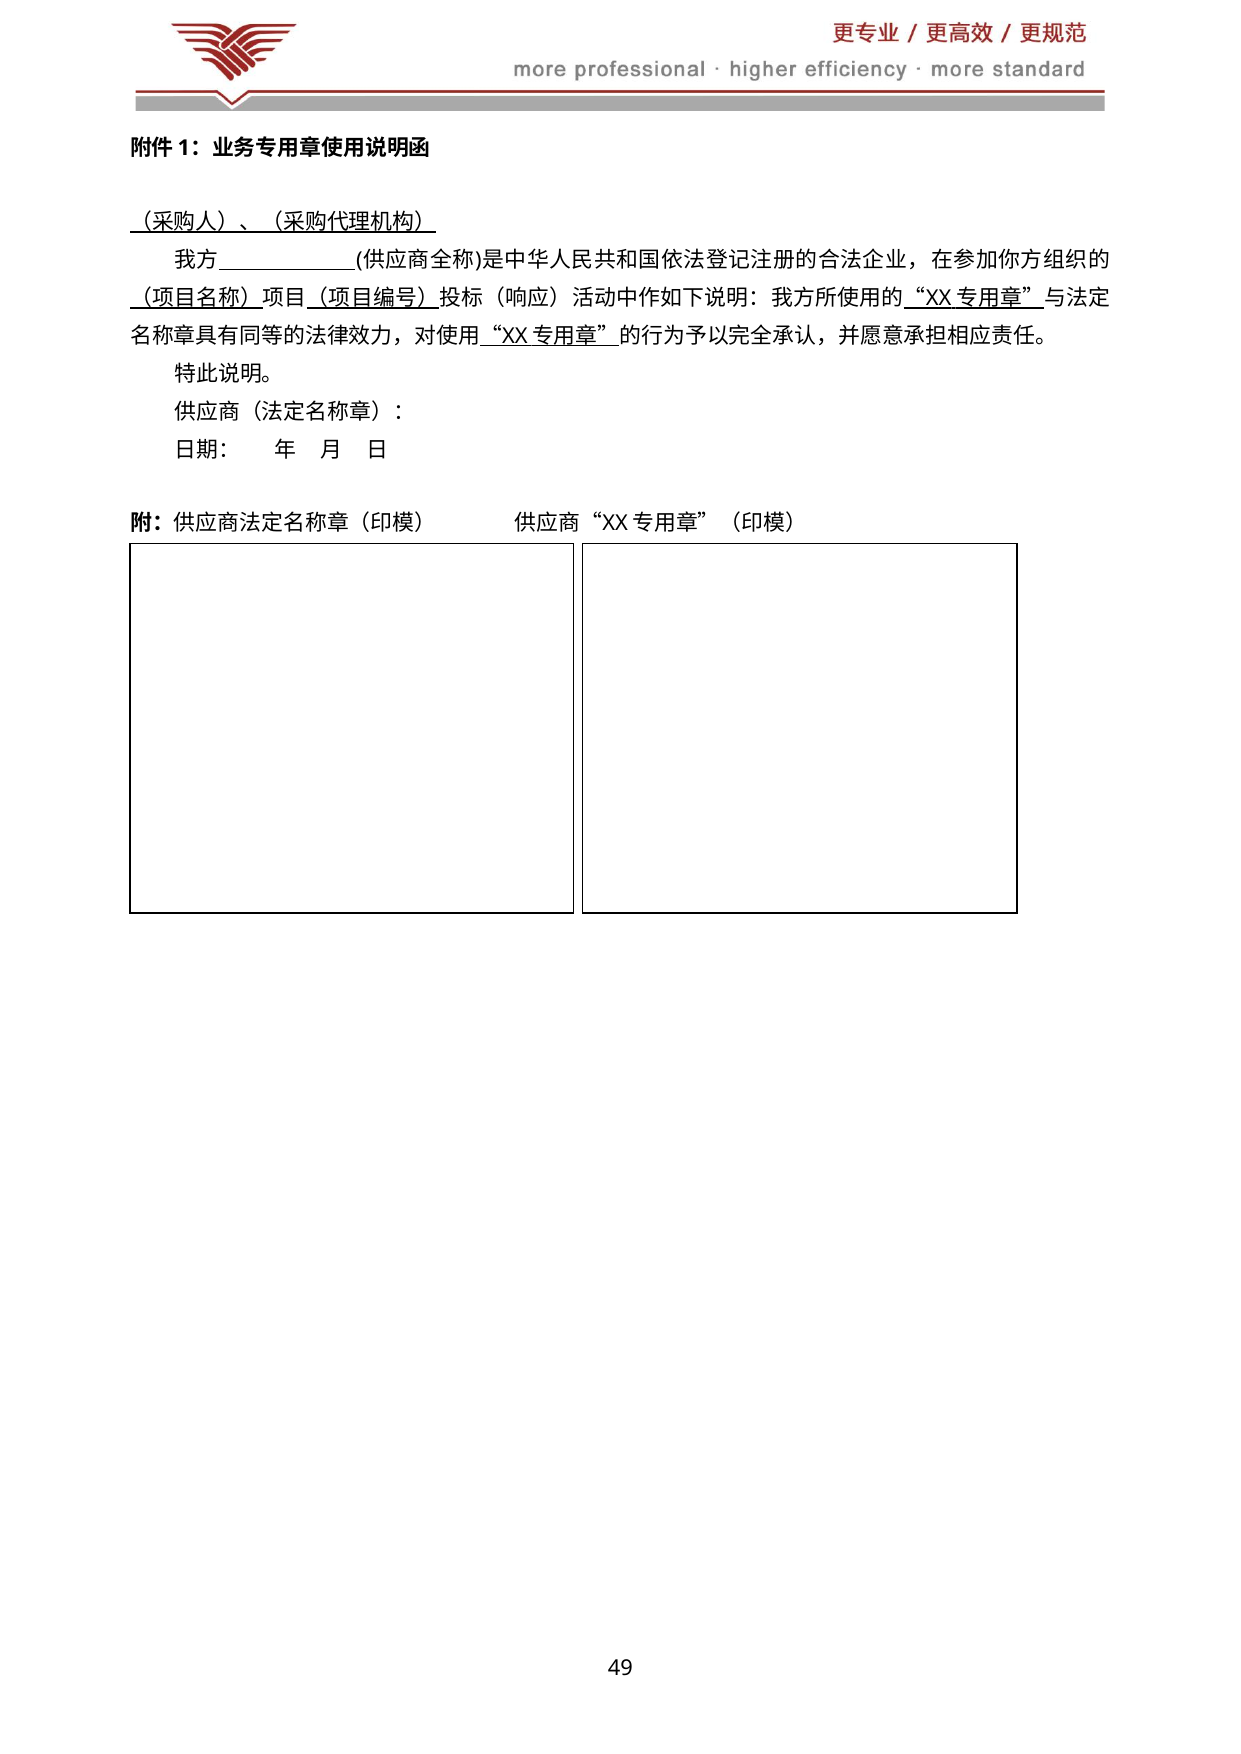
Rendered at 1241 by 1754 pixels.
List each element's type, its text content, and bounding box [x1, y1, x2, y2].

picture [135, 0, 1105, 111]
text 附件1：业务专用章使用说明函 [130, 130, 1110, 162]
text 日期： 年 月 日 [130, 432, 960, 463]
text 特此说明。 [130, 356, 1110, 387]
text （采购人）、（采购代理机构） [130, 204, 1110, 235]
text 供应商（法定名称章）： [130, 394, 1060, 425]
text 附：供应商法定名称章（印模） 供应商“XX专用章”（印模） [130, 505, 1110, 537]
text 我方 (供应商全称)是中华人民共和国依法登记注册的合法企业，在参加你方组织的（项目名称）项目（项目编号）投标（响应）活动中作如下说明：我方所使用的“XX专用章”与法定名称章具有同等的法律效力，对使用“XX专用章”的行为予以完全承认，并愿意承担相应责任。 [130, 242, 1110, 349]
